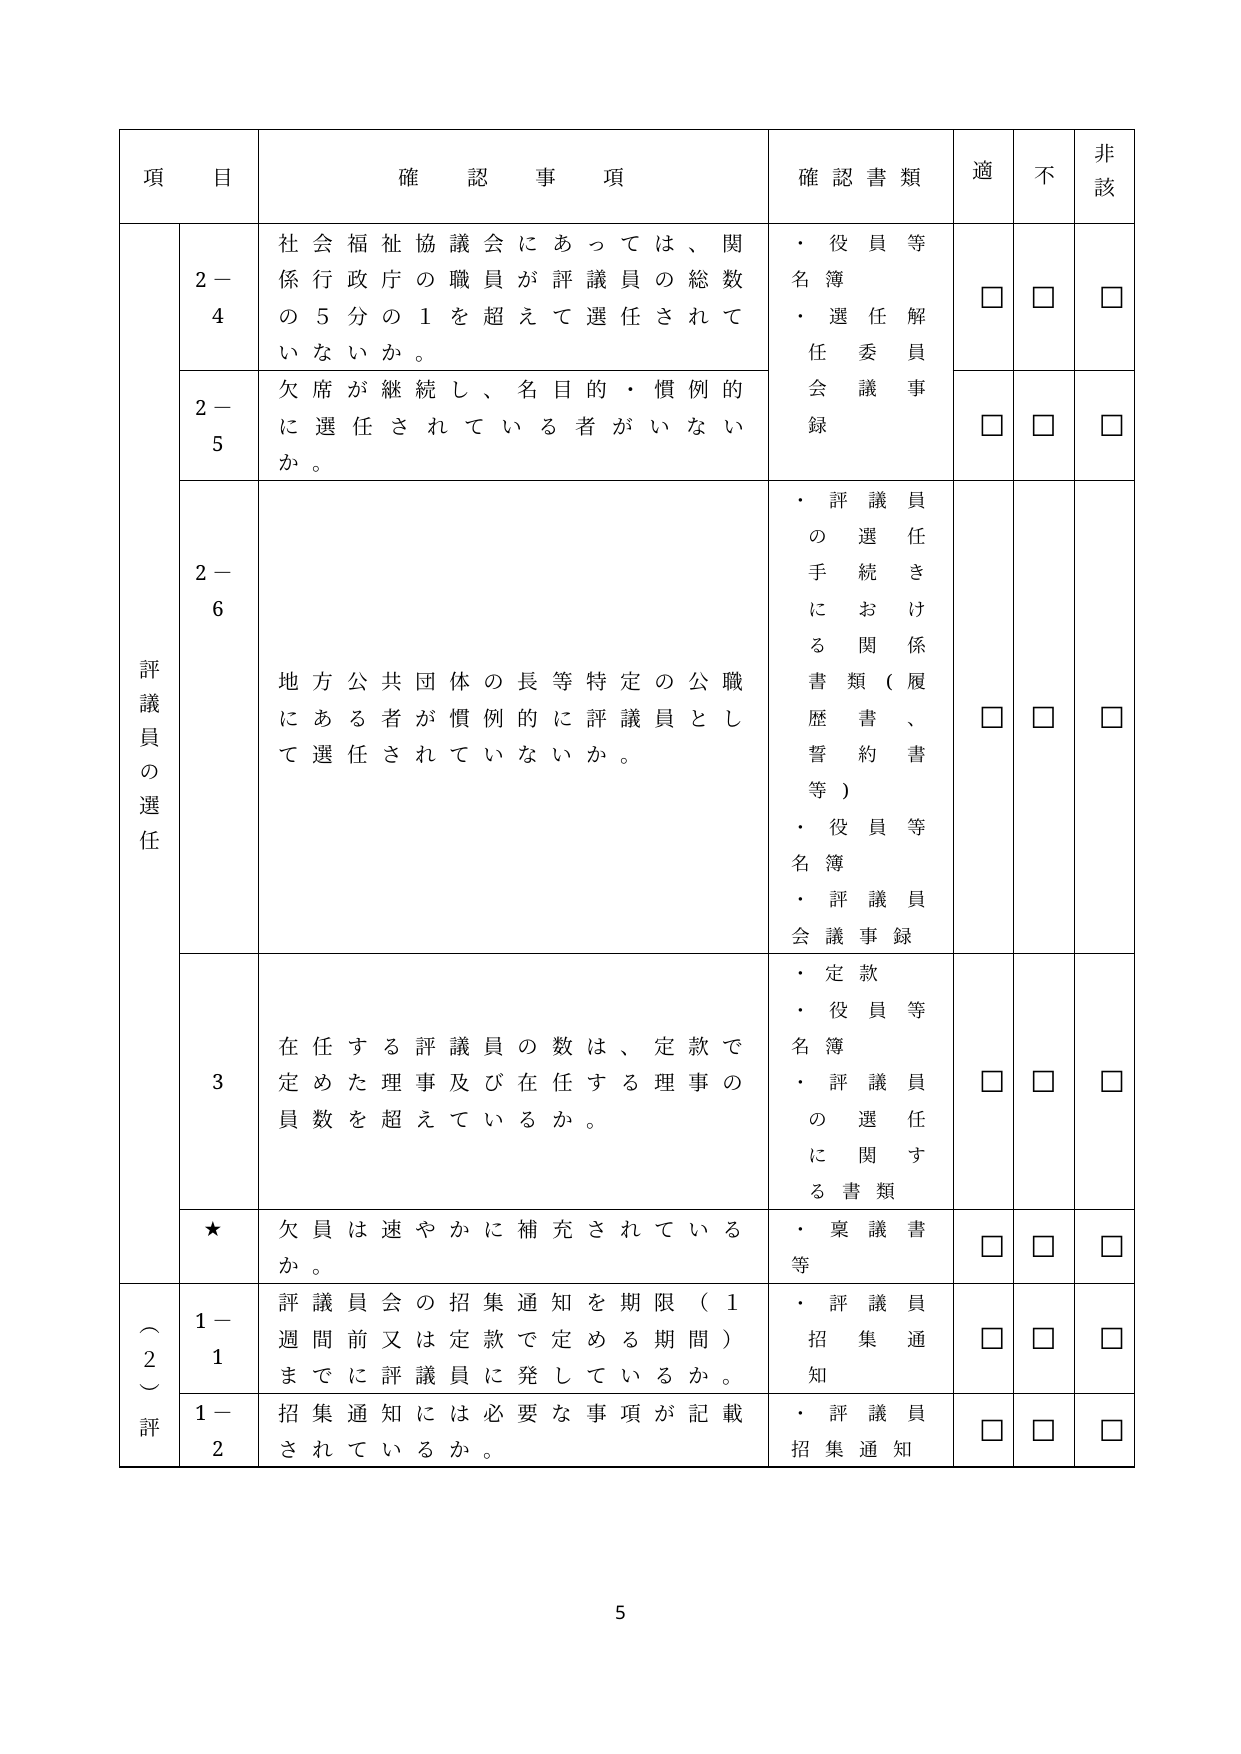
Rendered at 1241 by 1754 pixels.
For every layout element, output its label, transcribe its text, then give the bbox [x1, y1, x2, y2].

table_cell 社会福祉協議会にあっては、関係行政庁の職員が評議員の総数の５分の１を超えて選任されていないか。 [259, 224, 768, 369]
table_cell ・稟議書等 [769, 1210, 953, 1283]
table_cell 3 [180, 954, 258, 1209]
table_header 項 目 [120, 130, 258, 223]
table_cell 欠席が継続し、名目的・慣例的に選任されている者がいないか。 [259, 371, 768, 480]
table_cell [1014, 1394, 1074, 1466]
table_header 確 認 事 項 [259, 130, 768, 223]
table_cell [954, 481, 1013, 953]
table_header 非該当 [1075, 130, 1134, 223]
table_cell 1－1 [180, 1284, 258, 1393]
table_cell [1075, 224, 1134, 369]
table_header 適 [954, 130, 1013, 223]
table_cell ★ [180, 1210, 258, 1283]
table_cell 2－5 [180, 371, 258, 480]
table_cell ・評議員招集通知 [769, 1284, 953, 1393]
table_cell ・定款 ・役員等名簿 ・評議員の選任に関する書類 [769, 954, 953, 1209]
table_cell 地方公共団体の長等特定の公職にある者が慣例的に評議員として選任されていないか。 [259, 481, 768, 953]
table_cell [1014, 954, 1074, 1209]
table_cell 1－2 [180, 1394, 258, 1466]
table_cell [1075, 1284, 1134, 1393]
table_cell ・評議員招集通知 [769, 1394, 953, 1466]
table_cell [1075, 1210, 1134, 1283]
table_cell 評議員会の招集通知を期限（１週間前又は定款で定める期間）までに評議員に発しているか。 [259, 1284, 768, 1393]
table_cell ・評議員の選任手続きにおける関係書類(履歴書、誓約書等) ・役員等名簿 ・評議員会議事録 [769, 481, 953, 953]
table_cell [1014, 224, 1074, 369]
table_cell （１）評議員の選任 [120, 224, 179, 1283]
table_cell 欠員は速やかに補充されているか。 [259, 1210, 768, 1283]
table_cell （２）評議員会の招集・運営 [120, 1284, 179, 1466]
table_cell [954, 371, 1013, 480]
table_cell 在任する評議員の数は、定款で定めた理事及び在任する理事の員数を超えているか。 [259, 954, 768, 1209]
table_cell 2－4 [180, 224, 258, 369]
table_cell [1075, 481, 1134, 953]
table_cell [1014, 1210, 1074, 1283]
table_cell [954, 1394, 1013, 1466]
table_cell [954, 224, 1013, 369]
table_cell [954, 1284, 1013, 1393]
table_cell [1075, 1394, 1134, 1466]
table_cell [1075, 954, 1134, 1209]
table_cell 招集通知には必要な事項が記載されているか。 [259, 1394, 768, 1466]
table_cell [1014, 481, 1074, 953]
table_cell [1075, 371, 1134, 480]
table_cell 2－6 [180, 481, 258, 953]
table_cell [954, 1210, 1013, 1283]
table_cell [954, 954, 1013, 1209]
table_header 確認書類 [769, 130, 953, 223]
table_cell [1014, 1284, 1074, 1393]
table_header 不 適 [1014, 130, 1074, 223]
table_cell [1014, 371, 1074, 480]
